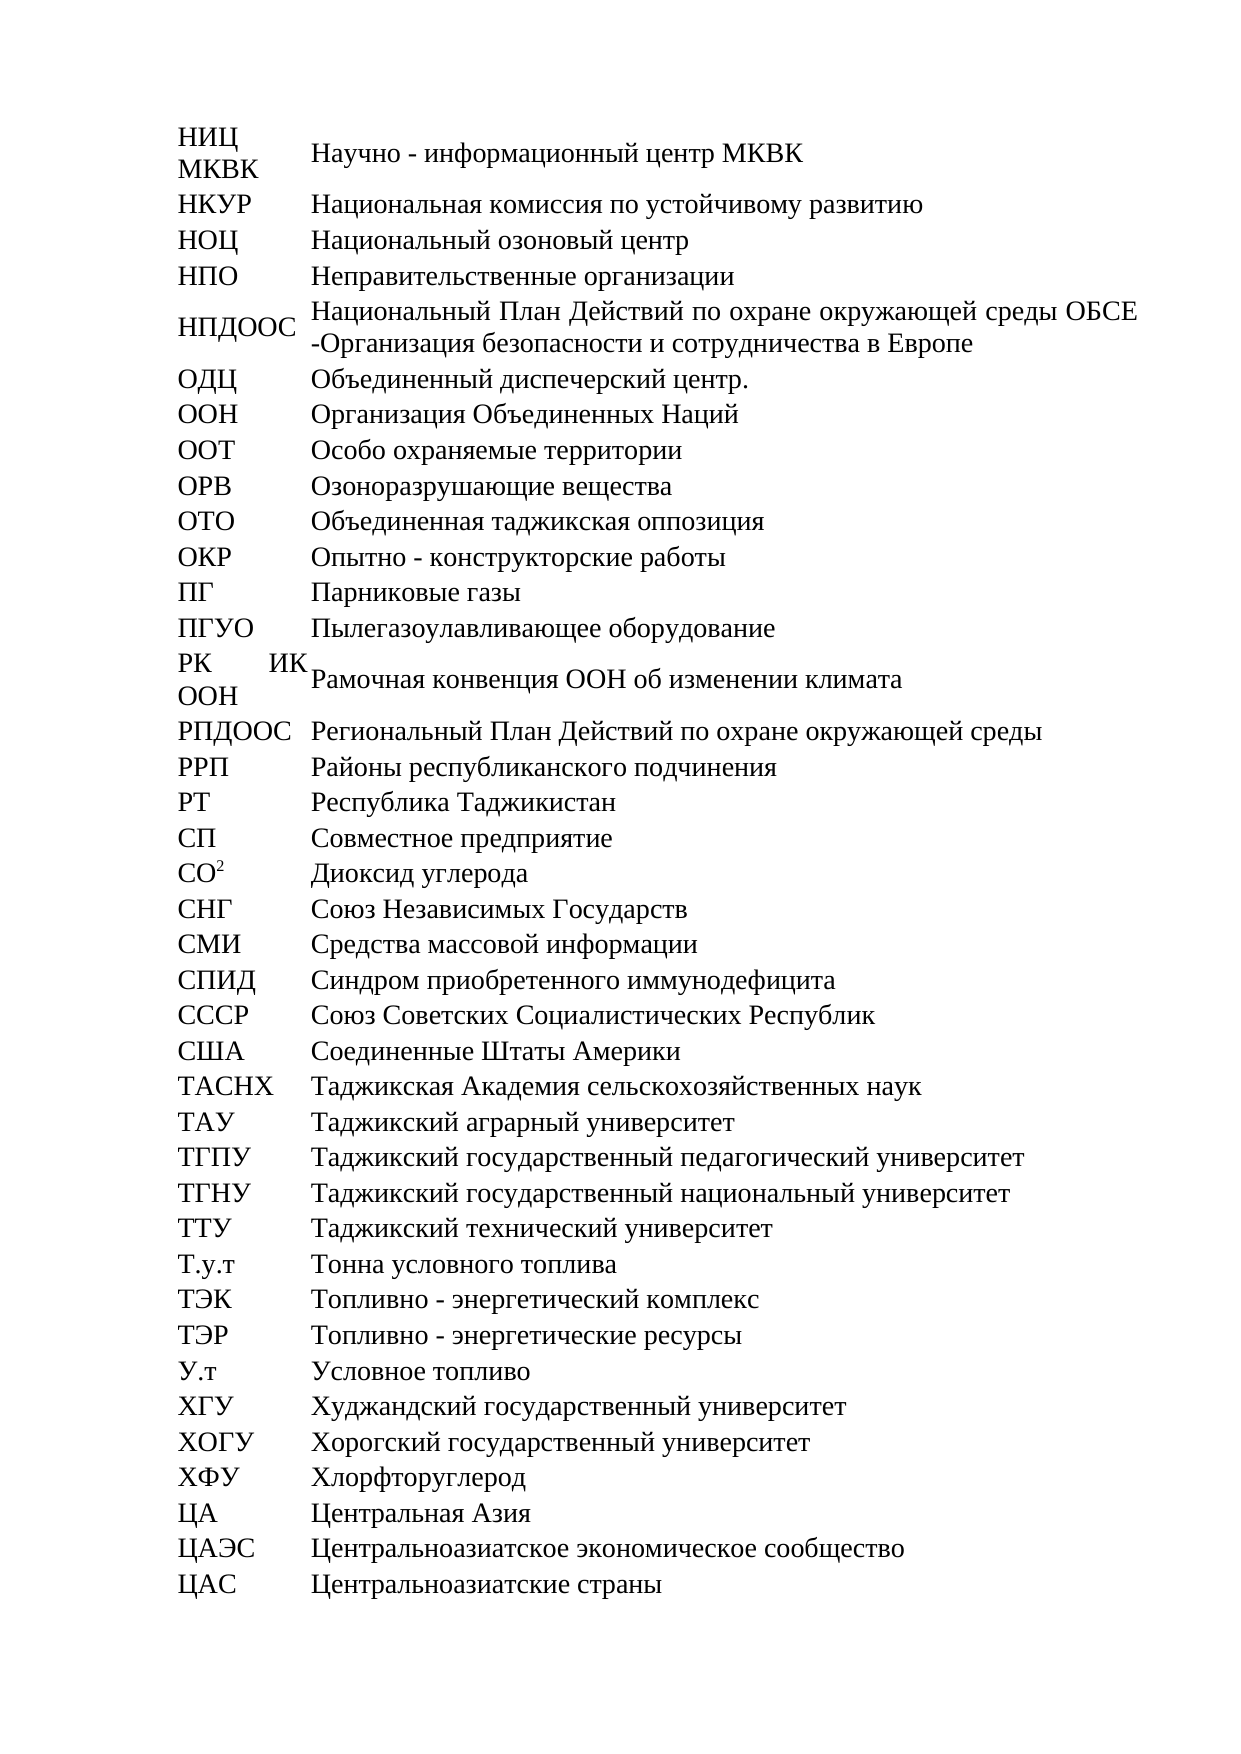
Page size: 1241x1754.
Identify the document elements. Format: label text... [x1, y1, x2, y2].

table_cell Условное топливо [309, 1352, 1140, 1387]
table_cell Национальный озоновый центр [309, 222, 1140, 257]
table_cell ОКР [176, 538, 309, 574]
table_cell ЦАЭС [176, 1530, 309, 1565]
table_cell ХГУ [176, 1388, 309, 1423]
table_cell Хлорфторуглерод [309, 1459, 1140, 1494]
table_cell СМИ [176, 926, 309, 961]
table_cell Национальный План Действий по охране окружающей среды ОБСЕ -Организация безопасности и сотрудничества в Европе [309, 293, 1140, 361]
table_cell СП [176, 819, 309, 855]
table_cell Пылегазоулавливающее оборудование [309, 609, 1140, 645]
table_cell Неправительственные организации [309, 257, 1140, 293]
table_cell Центральноазиатские страны [309, 1565, 1140, 1601]
table_cell ТАУ [176, 1103, 309, 1139]
table_cell Средства массовой информации [309, 926, 1140, 961]
table_cell Диоксид углерода [309, 855, 1140, 890]
table_cell Худжандский государственный университет [309, 1388, 1140, 1423]
table_cell НОЦ [176, 222, 309, 257]
table_cell Центральная Азия [309, 1494, 1140, 1529]
table_cell Топливно - энергетические ресурсы [309, 1316, 1140, 1352]
table_cell Таджикский технический университет [309, 1210, 1140, 1245]
table_cell ОРВ [176, 467, 309, 503]
table_cell Опытно - конструкторские работы [309, 538, 1140, 574]
table_cell Союз Независимых Государств [309, 890, 1140, 926]
table_cell Районы республиканского подчинения [309, 748, 1140, 784]
table_cell ТЭК [176, 1281, 309, 1316]
table_cell ОТО [176, 503, 309, 538]
table_cell НПО [176, 257, 309, 293]
table_cell Тонна условного топлива [309, 1245, 1140, 1281]
table_cell Парниковые газы [309, 574, 1140, 609]
table_cell ТАСНХ [176, 1068, 309, 1103]
table_cell Т.у.т [176, 1245, 309, 1281]
table_cell Республика Таджикистан [309, 784, 1140, 819]
table_cell Рамочная конвенция ООН об изменении климата [309, 645, 1140, 713]
table_cell РРП [176, 748, 309, 784]
table_cell ХОГУ [176, 1423, 309, 1458]
table_cell ТГНУ [176, 1174, 309, 1210]
table_cell НИЦ МКВК [176, 118, 309, 186]
table_cell ООН [176, 396, 309, 432]
table_cell Таджикский государственный национальный университет [309, 1174, 1140, 1210]
table_cell Хорогский государственный университет [309, 1423, 1140, 1458]
table_cell ПГ [176, 574, 309, 609]
table_cell СССР [176, 997, 309, 1032]
table_cell ОДЦ [176, 361, 309, 396]
table_cell Озоноразрушающие вещества [309, 467, 1140, 503]
table_cell ПГУО [176, 609, 309, 645]
table_cell Объединенная таджикская оппозиция [309, 503, 1140, 538]
table_cell Региональный План Действий по охране окружающей среды [309, 713, 1140, 748]
table_cell Научно - информационный центр МКВК [309, 118, 1140, 186]
table_cell Национальная комиссия по устойчивому развитию [309, 186, 1140, 222]
table_cell НКУР [176, 186, 309, 222]
table_cell Топливно - энергетический комплекс [309, 1281, 1140, 1316]
table_cell ТГПУ [176, 1139, 309, 1174]
table_cell РК ИК ООН [176, 645, 309, 713]
table_cell Таджикская Академия сельскохозяйственных наук [309, 1068, 1140, 1103]
table_cell ООТ [176, 432, 309, 467]
table_cell Объединенный диспечерский центр. [309, 361, 1140, 396]
table_cell Союз Советских Социалистических Республик [309, 997, 1140, 1032]
table_cell ХФУ [176, 1459, 309, 1494]
table_cell СНГ [176, 890, 309, 926]
table_cell Таджикский аграрный университет [309, 1103, 1140, 1139]
table_cell У.т [176, 1352, 309, 1387]
table_cell Особо охраняемые территории [309, 432, 1140, 467]
table_cell СПИД [176, 961, 309, 997]
table_cell РТ [176, 784, 309, 819]
table_cell РПДООС [176, 713, 309, 748]
table_cell ЦАС [176, 1565, 309, 1601]
table_cell Организация Объединенных Наций [309, 396, 1140, 432]
table_cell ТЭР [176, 1316, 309, 1352]
table_cell Соединенные Штаты Америки [309, 1032, 1140, 1068]
table_cell Совместное предприятие [309, 819, 1140, 855]
table_cell СО2 [176, 855, 309, 890]
table_cell Синдром приобретенного иммунодефицита [309, 961, 1140, 997]
table_cell Таджикский государственный педагогический университет [309, 1139, 1140, 1174]
table_cell США [176, 1032, 309, 1068]
table_cell Центральноазиатское экономическое сообщество [309, 1530, 1140, 1565]
table_cell ТТУ [176, 1210, 309, 1245]
table_cell ЦА [176, 1494, 309, 1529]
table_cell НПДООС [176, 293, 309, 361]
